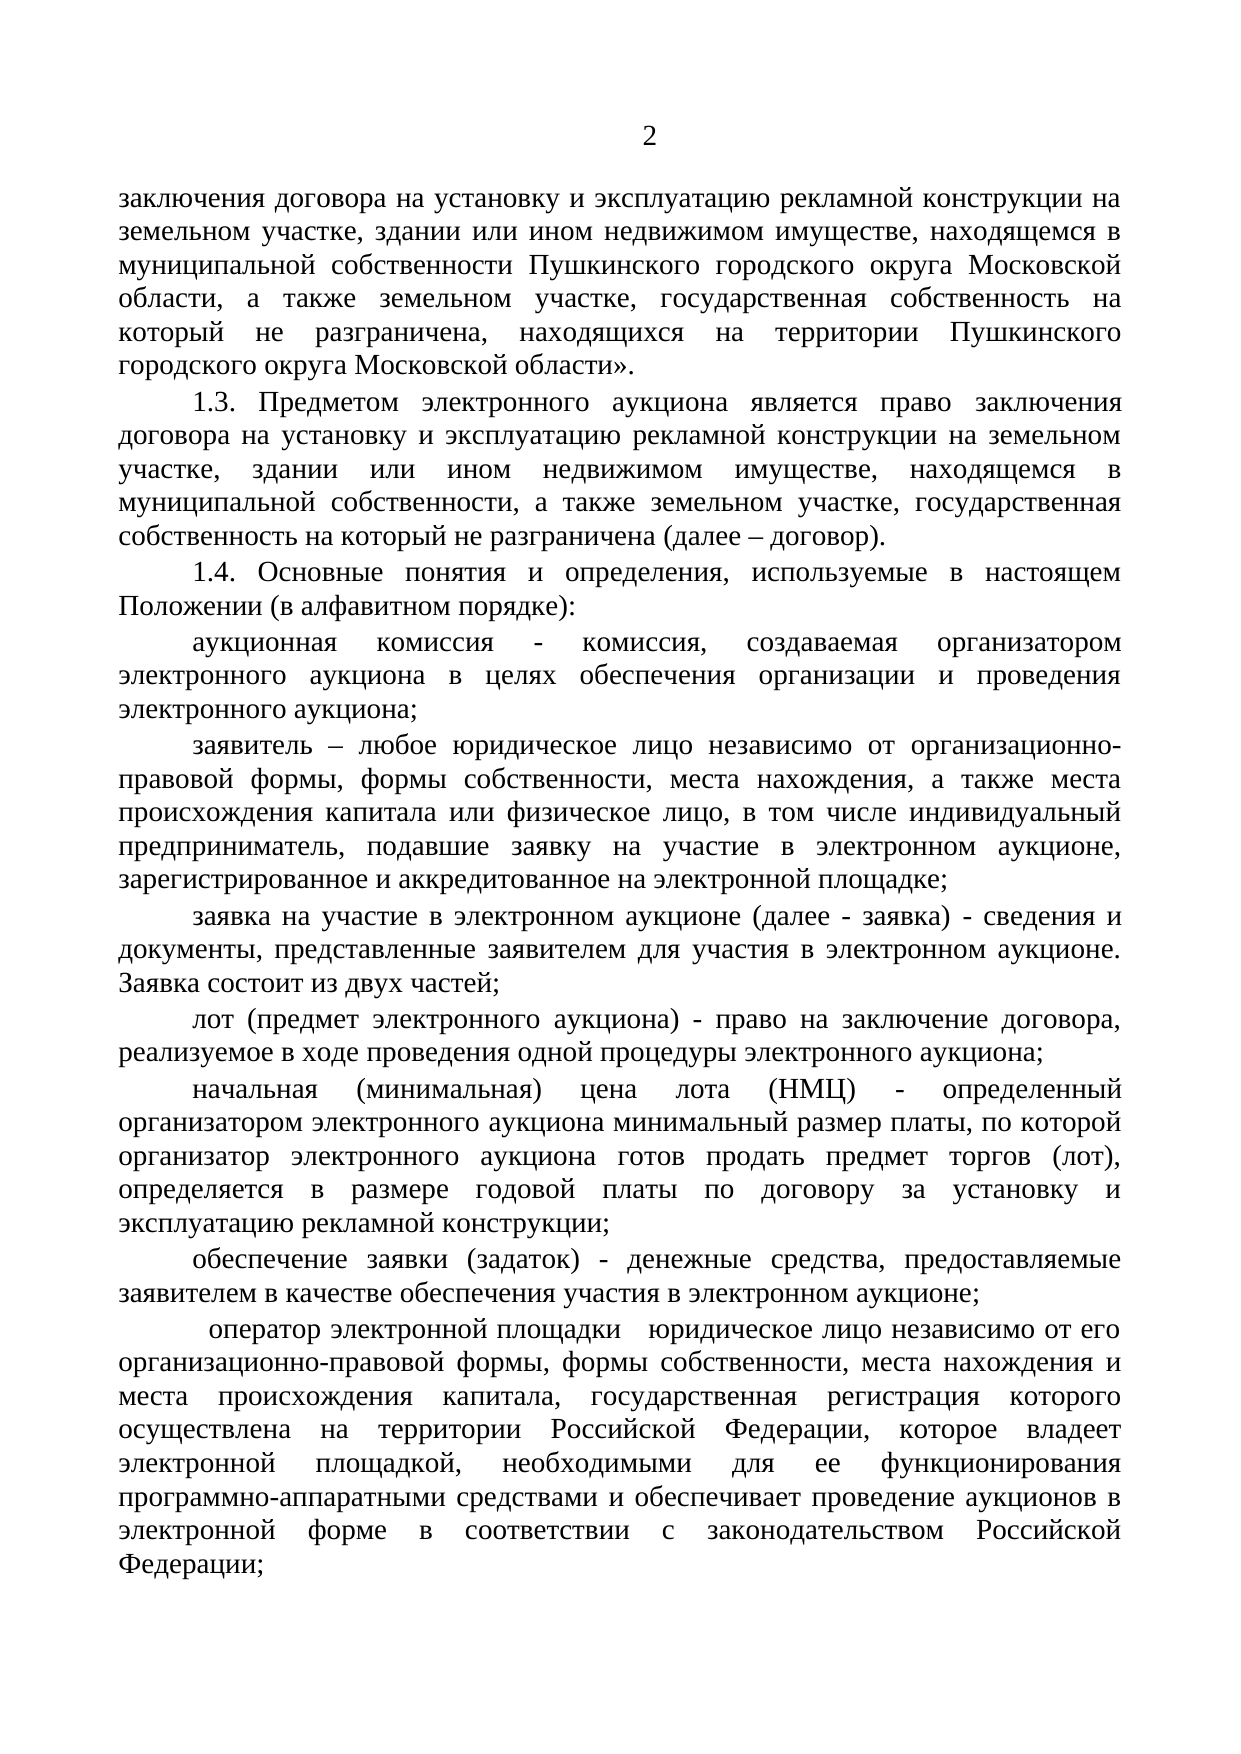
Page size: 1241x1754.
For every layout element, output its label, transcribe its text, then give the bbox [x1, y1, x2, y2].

text 1.3. Предметом электронного аукциона является право заключения договора на установку и эксплуатацию рекламной конструкции на земельном участке, здании или ином недвижимом имуществе, находящемся в муниципальной собственности, а также земельном участке, государственная собственность на который не разграничена (далее – договор). [118, 384, 1122, 551]
text аукционная комиссия - комиссия, создаваемая организатором электронного аукциона в целях обеспечения организации и проведения электронного аукциона; [118, 624, 1122, 724]
text 1.4. Основные понятия и определения, используемые в настоящем Положении (в алфавитном порядке): [118, 554, 1122, 621]
text обеспечение заявки (задаток) - денежные средства, предоставляемые заявителем в качестве обеспечения участия в электронном аукционе; [118, 1241, 1122, 1308]
text лот (предмет электронного аукциона) - право на заключение договора, реализуемое в ходе проведения одной процедуры электронного аукциона; [118, 1001, 1122, 1068]
text заявитель – любое юридическое лицо независимо от организационно-правовой формы, формы собственности, места нахождения, а также места происхождения капитала или физическое лицо, в том числе индивидуальный предприниматель, подавшие заявку на участие в электронном аукционе, зарегистрированное и аккредитованное на электронной площадке; [118, 727, 1122, 895]
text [118, 180, 1122, 381]
text заявка на участие в электронном аукционе (далее - заявка) - сведения и документы, представленные заявителем для участия в электронном аукционе. Заявка состоит из двух частей; [118, 898, 1122, 998]
text начальная (минимальная) цена лота (НМЦ) - определенный организатором электронного аукциона минимальный размер платы, по которой организатор электронного аукциона готов продать предмет торгов (лот), определяется в размере годовой платы по договору за установку и эксплуатацию рекламной конструкции; [118, 1071, 1122, 1238]
text оператор электронной площадки юридическое лицо независимо от его организационно-правовой формы, формы собственности, места нахождения и места происхождения капитала, государственная регистрация которого осуществлена на территории Российской Федерации, которое владеет электронной площадкой, необходимыми для ее функционирования программно-аппаратными средствами и обеспечивает проведение аукционов в электронной форме в соответствии с законодательством Российской Федерации; [118, 1311, 1122, 1579]
